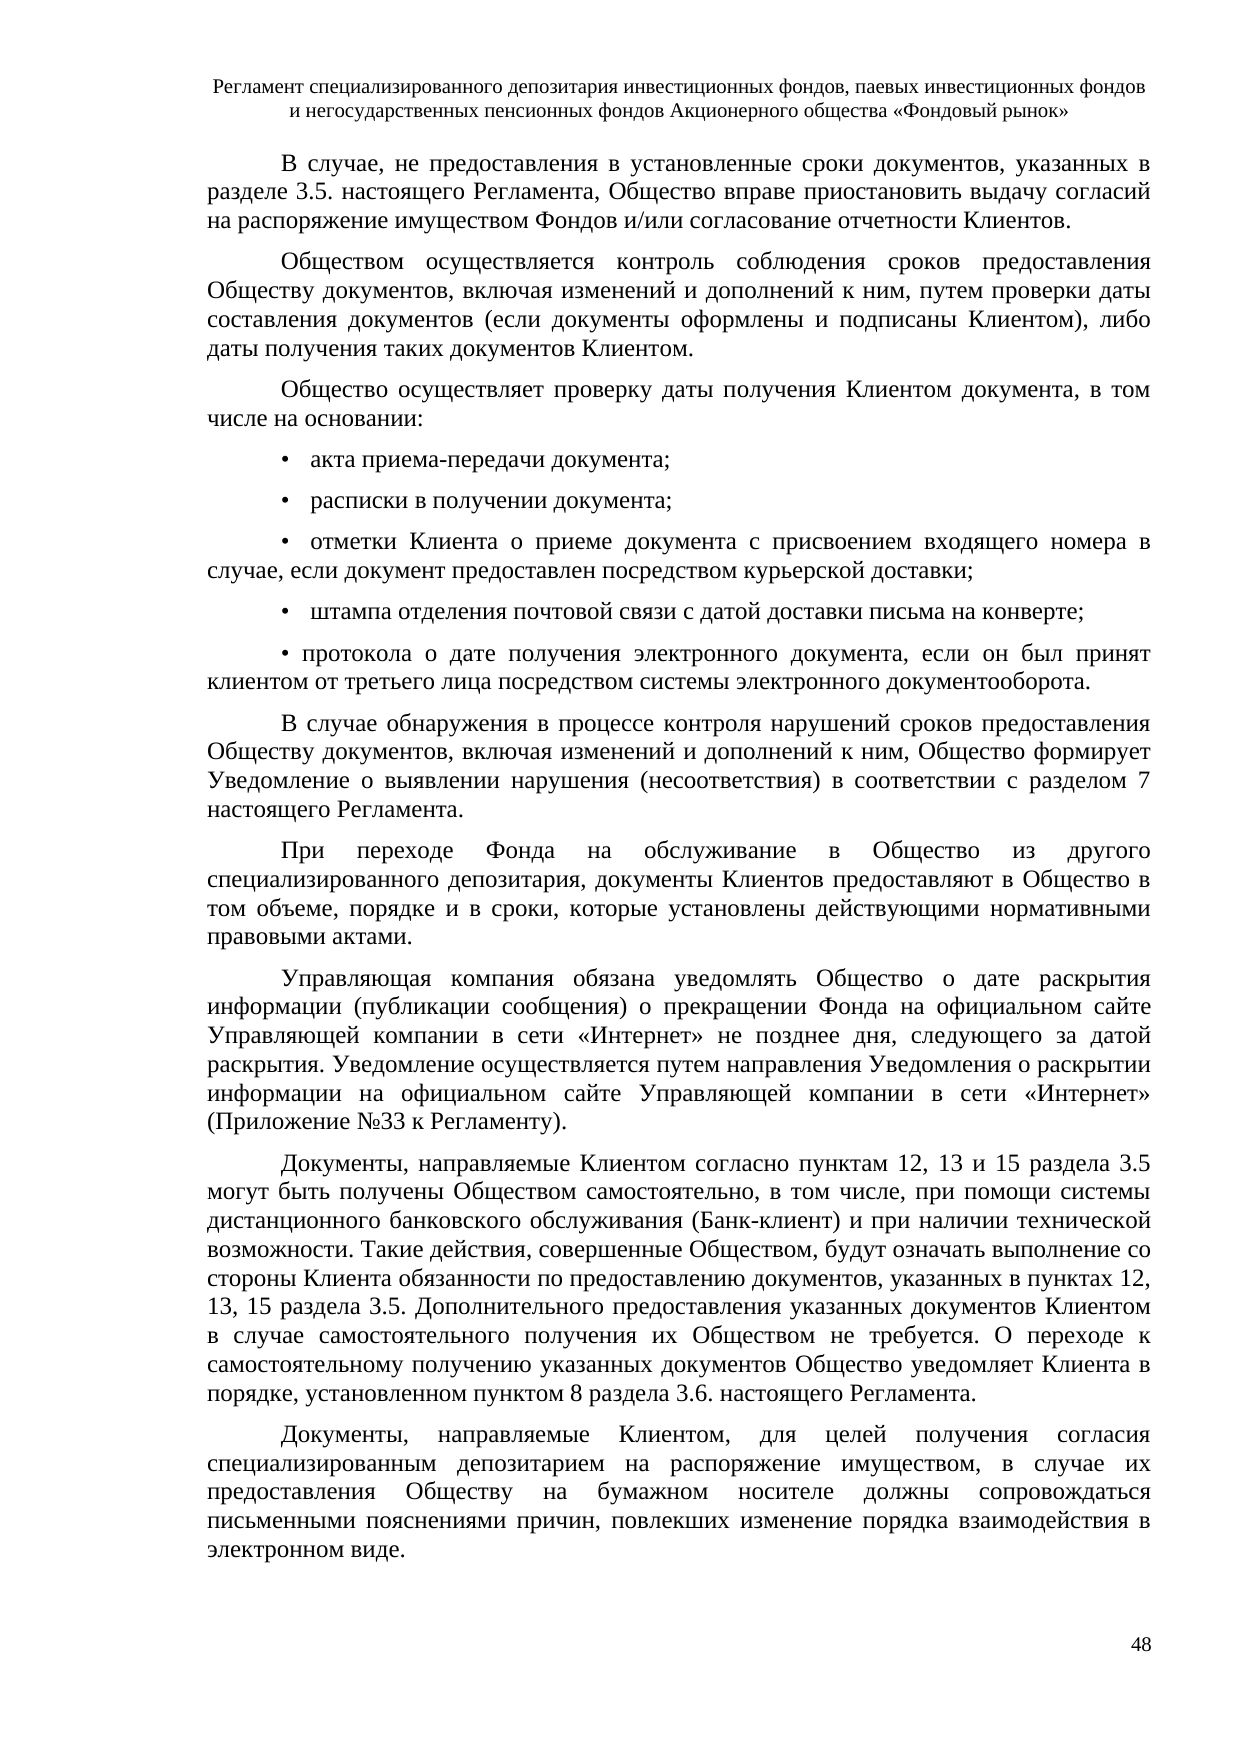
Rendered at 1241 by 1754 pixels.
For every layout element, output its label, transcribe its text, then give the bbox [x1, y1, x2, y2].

text При переходе Фонда на обслуживание в Общество из другого специализированного депозитария, документы Клиентов предоставляют в Общество в том объеме, порядке и в сроки, которые установлены действующими нормативными правовыми актами. [207, 835, 1152, 950]
text Общество осуществляет проверку даты получения Клиентом документа, в том числе на основании: [207, 374, 1152, 431]
text • расписки в получении документа; [207, 485, 1152, 514]
text Обществом осуществляется контроль соблюдения сроков предоставления Обществу документов, включая изменений и дополнений к ним, путем проверки даты составления документов (если документы оформлены и подписаны Клиентом), либо даты получения таких документов Клиентом. [207, 246, 1152, 361]
text • протокола о дате получения электронного документа, если он был принят клиентом от третьего лица посредством системы электронного документооборота. [207, 638, 1152, 695]
text Документы, направляемые Клиентом, для целей получения согласия специализированным депозитарием на распоряжение имуществом, в случае их предоставления Обществу на бумажном носителе должны сопровождаться письменными пояснениями причин, повлекших изменение порядка взаимодействия в электронном виде. [207, 1419, 1152, 1563]
text Управляющая компания обязана уведомлять Общество о дате раскрытия информации (публикации сообщения) о прекращении Фонда на официальном сайте Управляющей компании в сети «Интернет» не позднее дня, следующего за датой раскрытия. Уведомление осуществляется путем направления Уведомления о раскрытии информации на официальном сайте Управляющей компании в сети «Интернет» (Приложение №33 к Регламенту). [207, 963, 1152, 1135]
text • акта приема-передачи документа; [207, 444, 1152, 473]
text Документы, направляемые Клиентом согласно пунктам 12, 13 и 15 раздела 3.5 могут быть получены Обществом самостоятельно, в том числе, при помощи системы дистанционного банковского обслуживания (Банк-клиент) и при наличии технической возможности. Такие действия, совершенные Обществом, будут означать выполнение со стороны Клиента обязанности по предоставлению документов, указанных в пунктах 12, 13, 15 раздела 3.5. Дополнительного предоставления указанных документов Клиентом в случае самостоятельного получения их Обществом не требуется. О переходе к самостоятельному получению указанных документов Общество уведомляет Клиента в порядке, установленном пунктом 8 раздела 3.6. настоящего Регламента. [207, 1148, 1152, 1406]
text В случае, не предоставления в установленные сроки документов, указанных в разделе 3.5. настоящего Регламента, Общество вправе приостановить выдачу согласий на распоряжение имуществом Фондов и/или согласование отчетности Клиентов. [207, 148, 1152, 234]
text • штампа отделения почтовой связи с датой доставки письма на конверте; [207, 596, 1152, 625]
text В случае обнаружения в процессе контроля нарушений сроков предоставления Обществу документов, включая изменений и дополнений к ним, Общество формирует Уведомление о выявлении нарушения (несоответствия) в соответствии с разделом 7 настоящего Регламента. [207, 708, 1152, 823]
text • отметки Клиента о приеме документа с присвоением входящего номера в случае, если документ предоставлен посредством курьерской доставки; [207, 526, 1152, 584]
